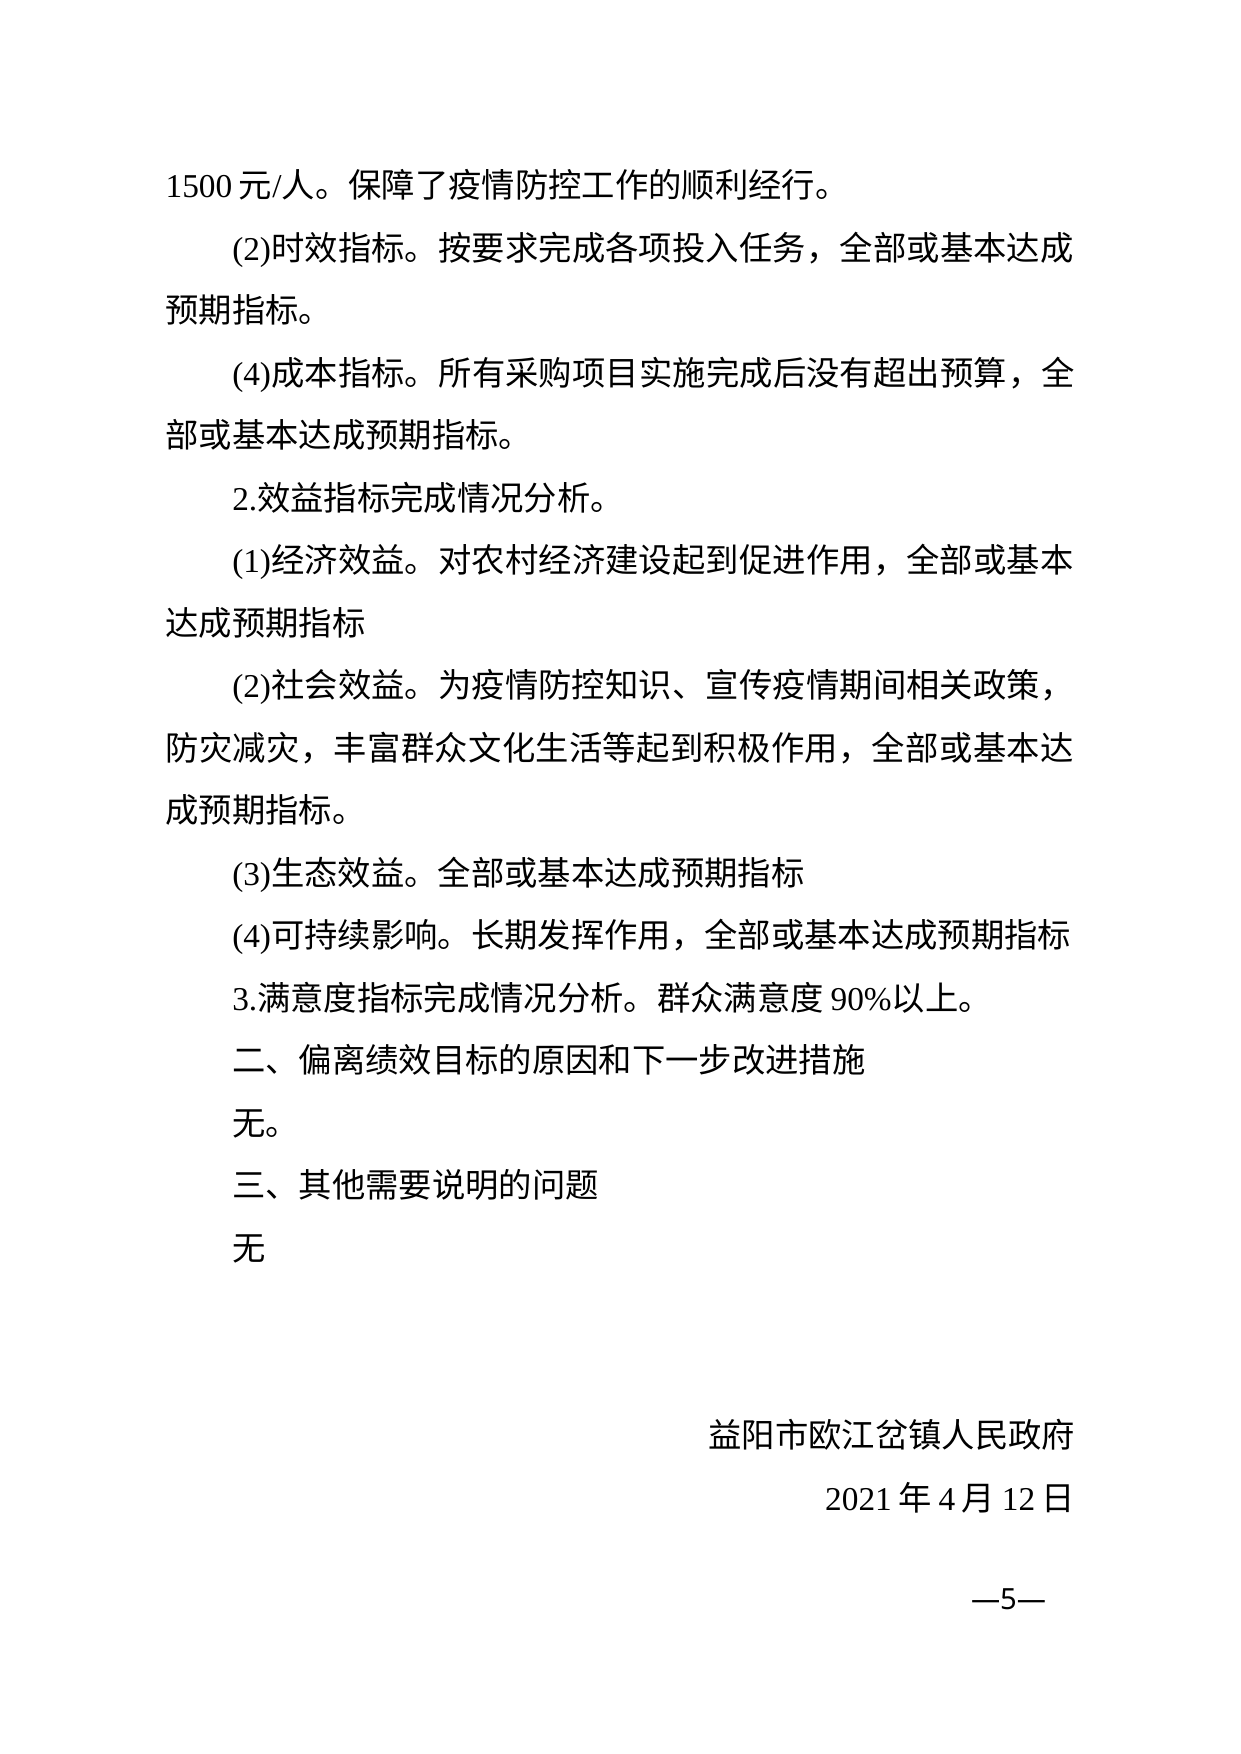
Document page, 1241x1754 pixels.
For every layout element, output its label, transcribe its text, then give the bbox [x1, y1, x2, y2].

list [165, 148, 1075, 210]
text 无 [165, 1210, 1075, 1273]
list (2)社会效益。为疫情防控知识、宣传疫情期间相关政策，防灾减灾，丰富群众文化生活等起到积极作用，全部或基本达成预期指标。 [165, 648, 1075, 835]
list (4)可持续影响。长期发挥作用，全部或基本达成预期指标 [165, 898, 1075, 960]
text 益阳市欧江岔镇人民政府 [165, 1398, 1075, 1460]
list 3.满意度指标完成情况分析。群众满意度90%以上。 [165, 960, 1075, 1023]
list (2)时效指标。按要求完成各项投入任务，全部或基本达成预期指标。 [165, 210, 1075, 335]
list 2.效益指标完成情况分析。 [165, 460, 1075, 523]
list 三、其他需要说明的问题 [165, 1148, 1075, 1210]
text 2021年4月12日 [165, 1460, 1075, 1523]
list 二、偏离绩效目标的原因和下一步改进措施 [165, 1023, 1075, 1085]
list (4)成本指标。所有采购项目实施完成后没有超出预算，全部或基本达成预期指标。 [165, 335, 1075, 460]
list (1)经济效益。对农村经济建设起到促进作用，全部或基本达成预期指标 [165, 523, 1075, 648]
list (3)生态效益。全部或基本达成预期指标 [165, 835, 1075, 898]
text 无。 [165, 1085, 1075, 1148]
